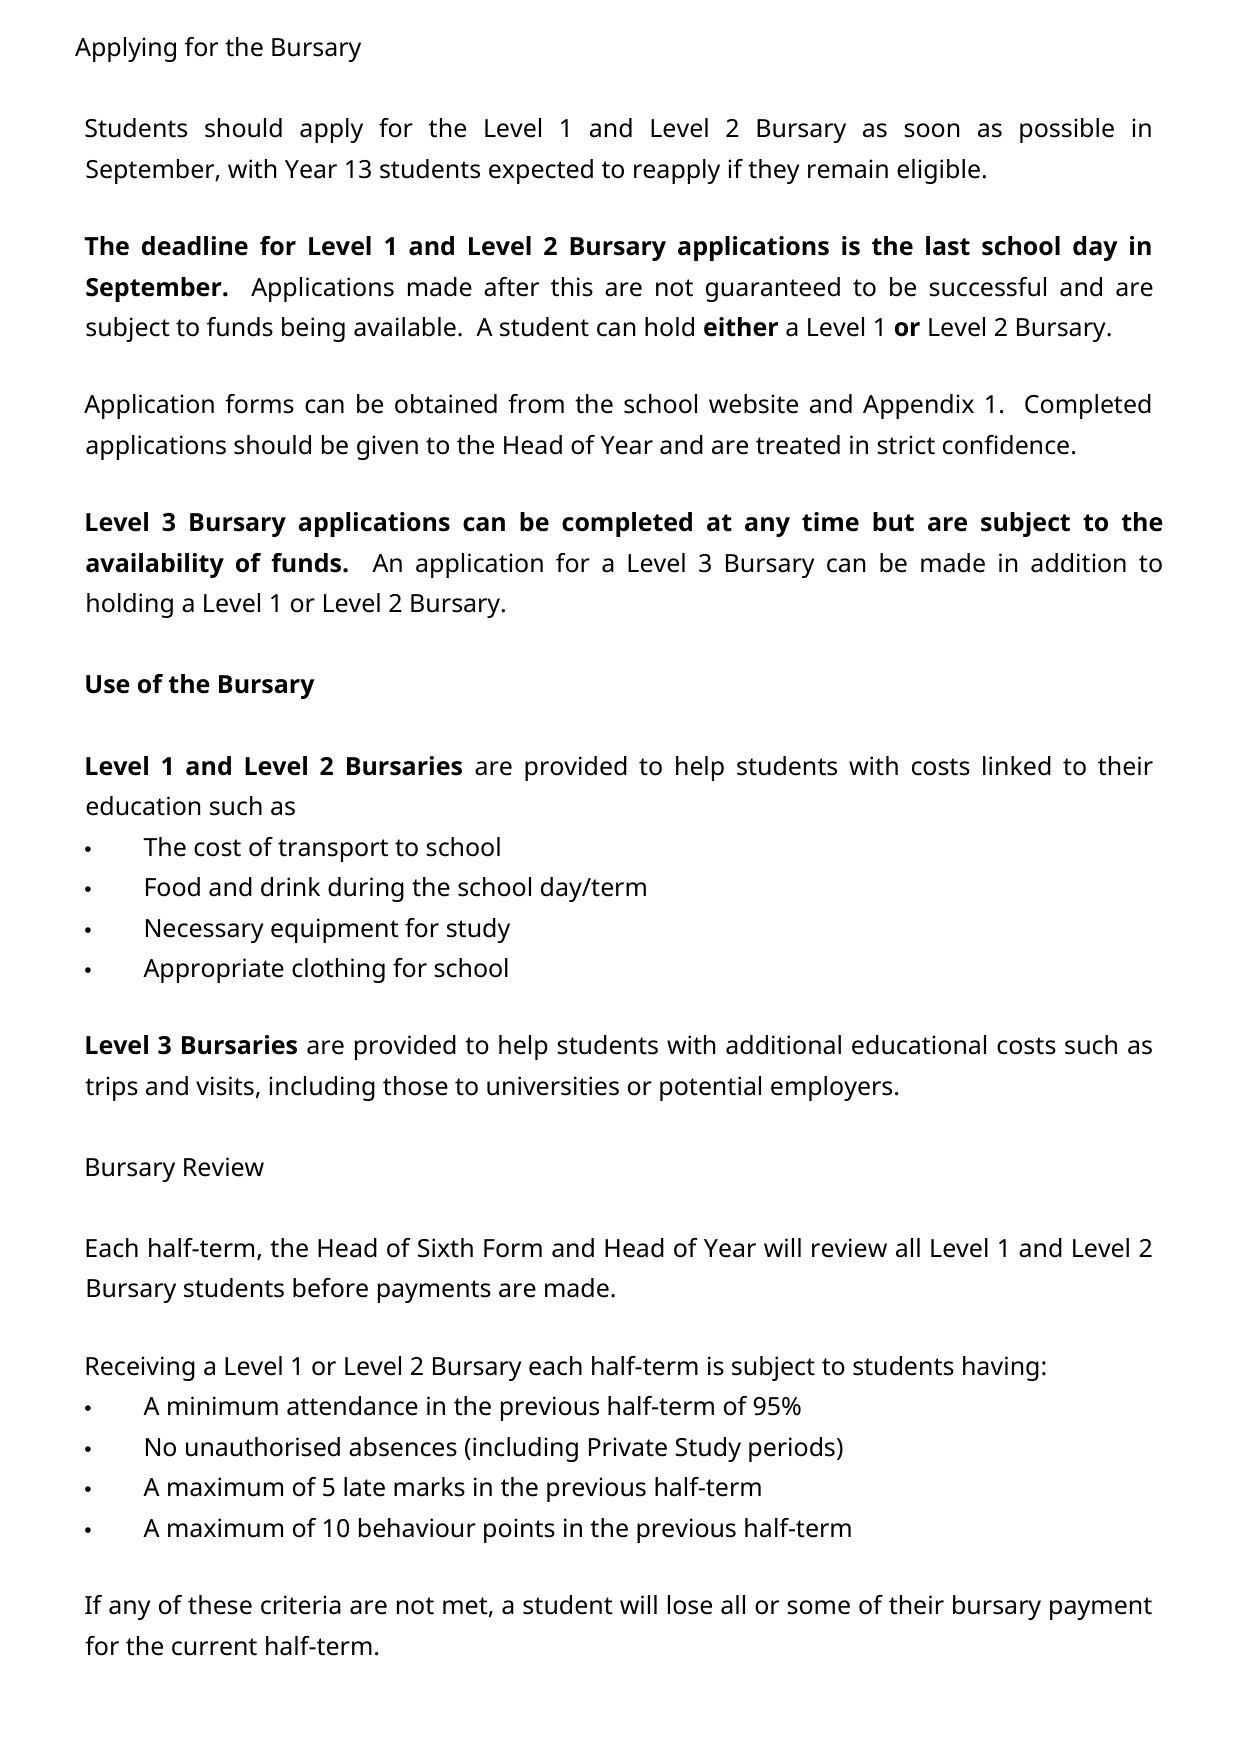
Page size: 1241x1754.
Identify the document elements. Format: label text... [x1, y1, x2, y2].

list A maximum of 5 late marks in the previous half-term [84, 1470, 1154, 1504]
text Level 3 Bursaries are provided to help students with additional educational costs such as trips and visits, including those to universities or potential employers. [84, 1028, 1154, 1103]
list Food and drink during the school day/term [84, 870, 1154, 904]
text Applying for the Bursary [75, 30, 1154, 64]
text Use of the Bursary [84, 667, 1154, 701]
text Students should apply for the Level 1 and Level 2 Bursary as soon as possible in September, with Year 13 students expected to reapply if they remain eligible. [84, 111, 1154, 186]
text Each half-term, the Head of Sixth Form and Head of Year will review all Level 1 and Level 2 Bursary students before payments are made. [84, 1231, 1154, 1305]
list The cost of transport to school [84, 829, 1154, 863]
list No unauthorised absences (including Private Study periods) [84, 1429, 1154, 1463]
text Level 1 and Level 2 Bursaries are provided to help students with costs linked to their education such as [84, 748, 1154, 823]
text Level 3 Bursary applications can be completed at any time but are subject to the availability of funds. An application for a Level 3 Bursary can be made in addition to holding a Level 1 or Level 2 Bursary. [84, 505, 1165, 620]
text The deadline for Level 1 and Level 2 Bursary applications is the last school day in September. Applications made after this are not guaranteed to be successful and are subject to funds being available. A student can hold either a Level 1 or Level 2 Bursary. [84, 229, 1154, 344]
text Application forms can be obtained from the school website and Appendix 1. Completed applications should be given to the Head of Year and are treated in strict confidence. [84, 387, 1154, 462]
text Bursary Review [84, 1149, 1154, 1184]
list Necessary equipment for study [84, 910, 1154, 944]
text Receiving a Level 1 or Level 2 Bursary each half-term is subject to students having: [84, 1348, 1154, 1382]
list A maximum of 10 behaviour points in the previous half-term [84, 1511, 1154, 1544]
text If any of these criteria are not met, a student will lose all or some of their bursary payment for the current half-term. [84, 1588, 1154, 1662]
list A minimum attendance in the previous half-term of 95% [84, 1389, 1154, 1423]
list Appropriate clothing for school [84, 951, 1154, 985]
